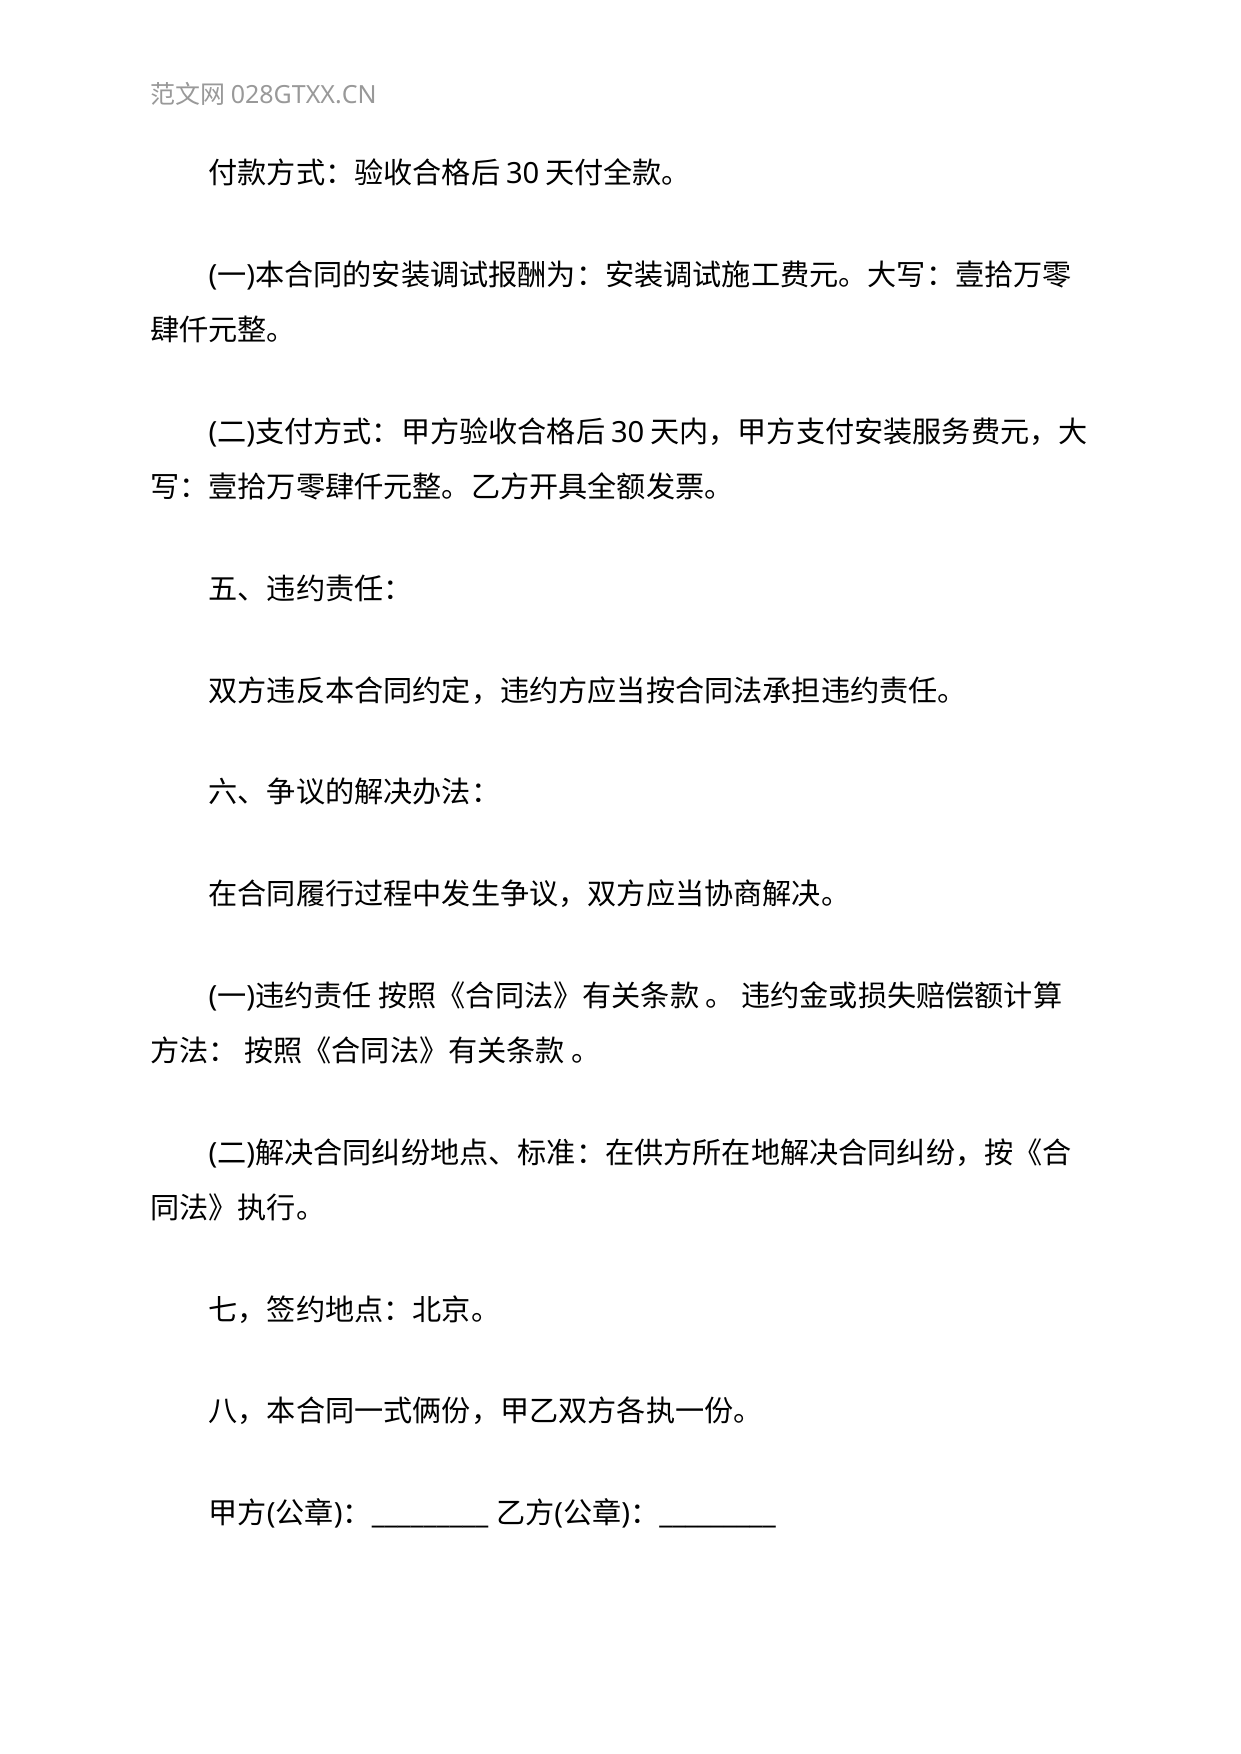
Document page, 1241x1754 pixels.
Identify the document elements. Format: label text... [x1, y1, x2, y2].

text 七，签约地点：北京。 [150, 1286, 1090, 1328]
text 六、争议的解决办法： [150, 769, 1090, 811]
text 五、违约责任： [150, 566, 1090, 608]
text 八，本合同一式俩份，甲乙双方各执一份。 [150, 1388, 1090, 1430]
text (一)本合同的安装调试报酬为：安装调试施工费元。大写：壹拾万零肆仟元整。 [150, 252, 1090, 349]
text 甲方(公章)：_________ 乙方(公章)：_________ [150, 1490, 1090, 1532]
text (一)违约责任 按照《合同法》有关条款 。 违约金或损失赔偿额计算方法： 按照《合同法》有关条款 。 [150, 973, 1090, 1070]
text 在合同履行过程中发生争议，双方应当协商解决。 [150, 871, 1090, 913]
text 双方违反本合同约定，违约方应当按合同法承担违约责任。 [150, 667, 1090, 709]
text (二)解决合同纠纷地点、标准：在供方所在地解决合同纠纷，按《合同法》执行。 [150, 1129, 1090, 1227]
text 付款方式：验收合格后30天付全款。 [150, 150, 1090, 192]
text (二)支付方式：甲方验收合格后30天内，甲方支付安装服务费元，大写：壹拾万零肆仟元整。乙方开具全额发票。 [150, 409, 1090, 506]
